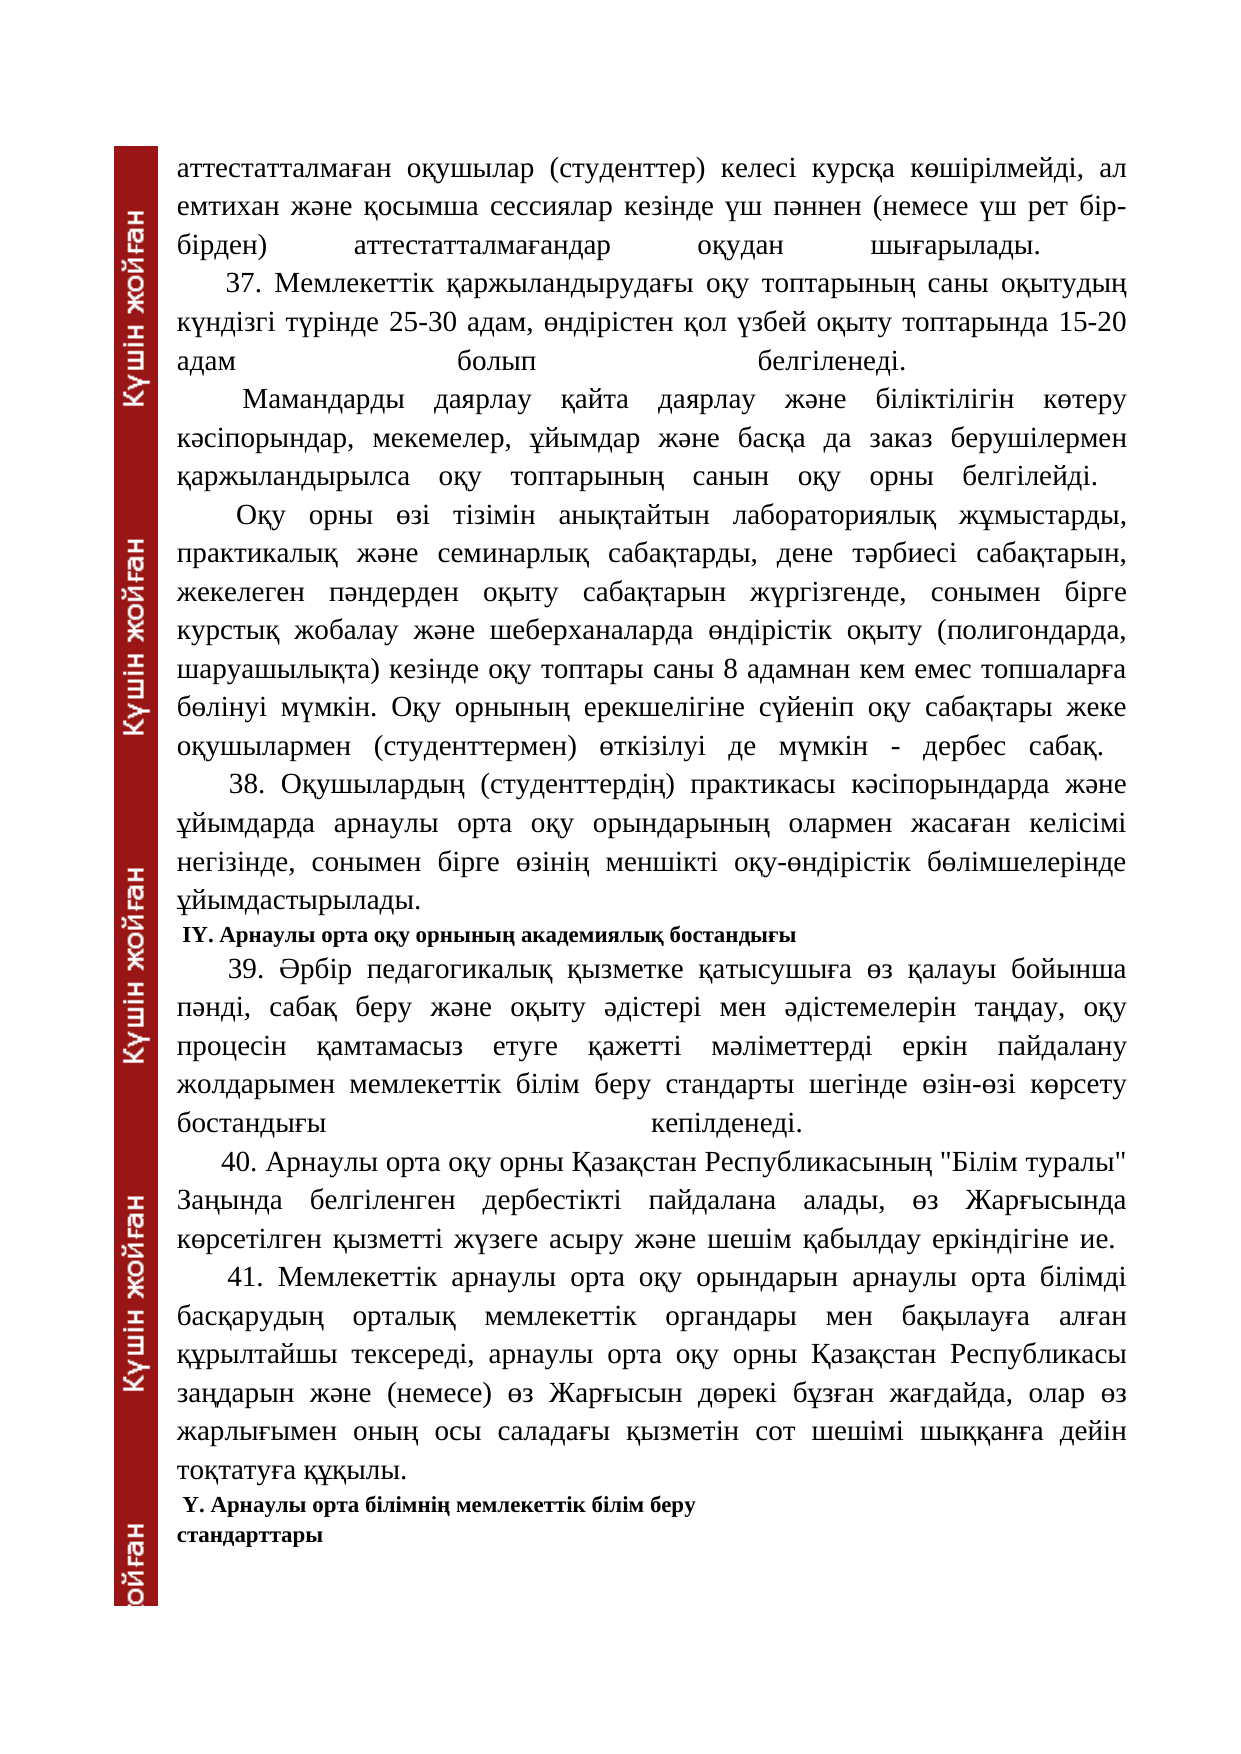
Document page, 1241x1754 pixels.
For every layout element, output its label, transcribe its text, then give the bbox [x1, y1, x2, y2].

picture [114, 1547, 158, 1606]
picture [114, 1486, 158, 1491]
text Y. Арнаулы орта бiлiмнiң мемлекеттiк бiлiм беру стандарттары [112, 1491, 1128, 1547]
picture [114, 916, 158, 921]
text 39. Әрбiр педагогикалық қызметке қатысушыға өз қалауы бойынша пәндi, сабақ беру және оқыту әдiстерi мен әдiстемелерiн таңдау, оқу процесiн қамтамасыз етуге қажеттi мәлiметтердi еркiн пайдалану жолдарымен мемлекеттiк бiлiм беру стандарты шегiнде өзiн-өзi көрсету бостандығы кепiлденедi. 40. Арнаулы орта оқу орны Қазақстан Республикасының "Бiлiм туралы" Заңында белгiленген дербестiктi пайдалана алады, өз Жарғысында көрсетiлген қызметтi жүзеге асыру және шешiм қабылдау еркiндiгiне ие. 41. Мемлекеттiк арнаулы орта оқу орындарын арнаулы орта бiлiмдi басқарудың орталық мемлекеттiк органдары мен бақылауға алған құрылтайшы тексередi, арнаулы орта оқу орны Қазақстан Республикасы заңдарын және (немесе) өз Жарғысын дөрекi бұзған жағдайда, олар өз жарлығымен оның осы саладағы қызметiн сот шешiмi шыққанға дейiн тоқтатуға құқылы. [112, 951, 1128, 1486]
text IY. Арнаулы орта оқу орнының академиялық бостандығы [112, 921, 1128, 947]
picture [114, 146, 158, 150]
picture [114, 947, 158, 951]
